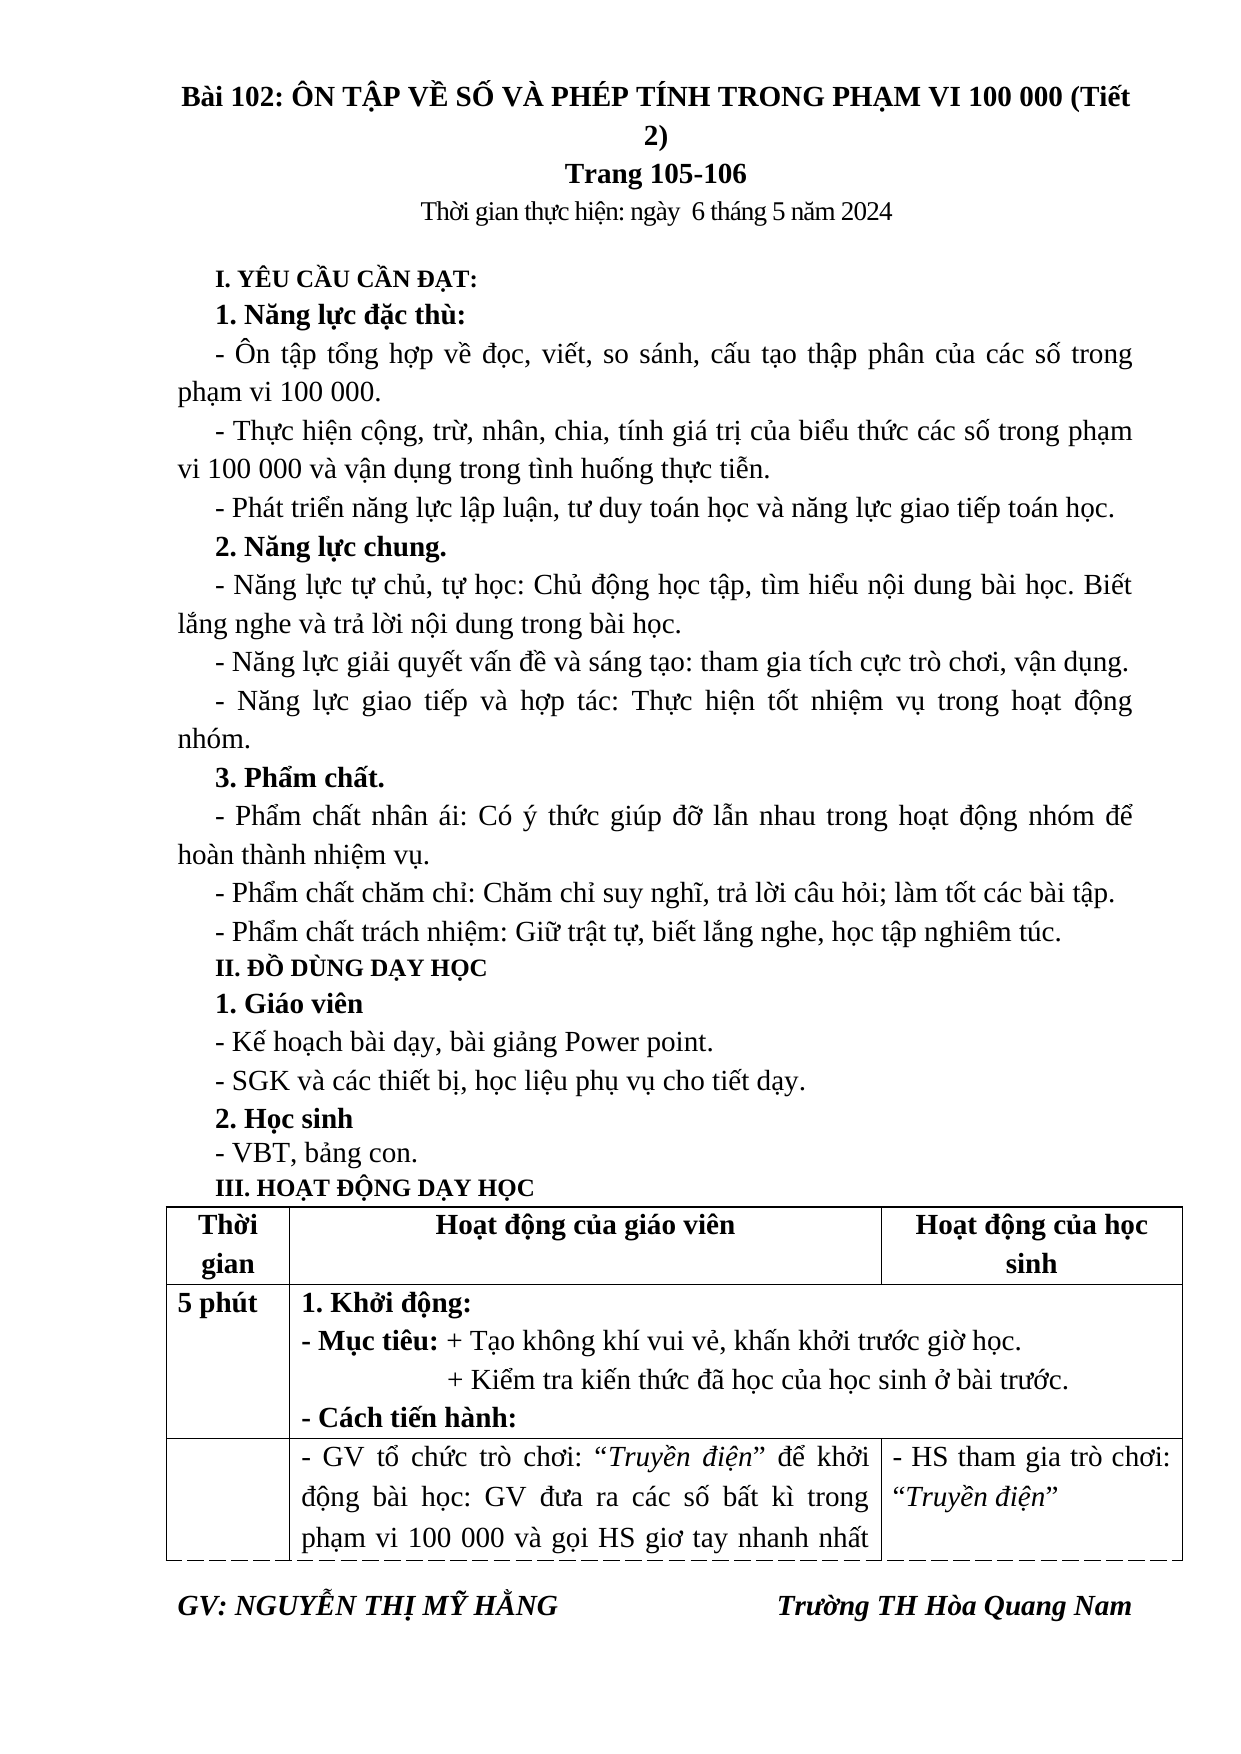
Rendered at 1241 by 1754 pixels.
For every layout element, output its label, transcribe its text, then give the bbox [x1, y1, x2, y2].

text - SGK và các thiết bị, học liệu phụ vụ cho tiết dạy. [177, 1063, 1134, 1096]
table_cell [167, 1439, 289, 1560]
text - Phẩm chất trách nhiệm: Giữ trật tự, biết lắng nghe, học tập nghiêm túc. [177, 914, 1134, 948]
text - Thực hiện cộng, trừ, nhân, chia, tính giá trị của biểu thức các số trong phạm vi 100 000 và vận dụng trong tình huống thực tiễn. [177, 413, 1134, 485]
text - Năng lực giao tiếp và hợp tác: Thực hiện tốt nhiệm vụ trong hoạt động nhóm. [177, 683, 1134, 755]
text - Phẩm chất nhân ái: Có ý thức giúp đỡ lẫn nhau trong hoạt động nhóm để hoàn thành nhiệm vụ. [177, 798, 1134, 871]
text 2. Học sinh [177, 1101, 1134, 1135]
text - Phẩm chất chăm chỉ: Chăm chỉ suy nghĩ, trả lời câu hỏi; làm tốt các bài tập. [177, 876, 1134, 909]
text - Ôn tập tổng hợp về đọc, viết, so sánh, cấu tạo thập phân của các số trong phạm vi 100 000. [177, 336, 1134, 408]
text 1. Giáo viên [177, 986, 1134, 1019]
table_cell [882, 1439, 1182, 1560]
text 1. Năng lực đặc thù: [177, 297, 1134, 331]
text Trang 105-106 [177, 156, 1134, 190]
table_cell 1. Khởi động: - Mục tiêu: + Tạo không khí vui vẻ, khấn khởi trước giờ học. + Kiểm tra kiến thức đã học của học sinh ở bài trước. - Cách tiến hành: [290, 1285, 1182, 1438]
text Bài 102: ÔN TẬP VỀ SỐ VÀ PHÉP TÍNH TRONG PHẠM VI 100 000 (Tiết 2) [177, 79, 1134, 151]
table_header Hoạt động của học sinh [882, 1208, 1182, 1284]
text - Năng lực giải quyết vấn đề và sáng tạo: tham gia tích cực trò chơi, vận dụng. [177, 644, 1134, 678]
text Thời gian thực hiện: ngày 6 tháng 5 năm 2024 [177, 195, 1134, 226]
table_header Thời gian [167, 1208, 289, 1284]
text - Kế hoạch bài dạy, bài giảng Power point. [177, 1024, 1134, 1058]
table_cell 5 phút [167, 1285, 289, 1438]
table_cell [290, 1439, 881, 1560]
text 2. Năng lực chung. [177, 529, 1134, 562]
text - VBT, bảng con. [177, 1135, 1134, 1168]
text I. YÊU CẦU CẦN ĐẠT: [177, 264, 1134, 293]
text - Phát triển năng lực lập luận, tư duy toán học và năng lực giao tiếp toán học. [177, 490, 1134, 524]
text III. HOẠT ĐỘNG DẠY HỌC [177, 1173, 1134, 1202]
text 3. Phẩm chất. [177, 760, 1134, 793]
table_header Hoạt động của giáo viên [290, 1208, 881, 1284]
text - Năng lực tự chủ, tự học: Chủ động học tập, tìm hiểu nội dung bài học. Biết lắng nghe và trả lời nội dung trong bài học. [177, 567, 1134, 639]
text II. ĐỒ DÙNG DẠY HỌC [177, 953, 1134, 981]
